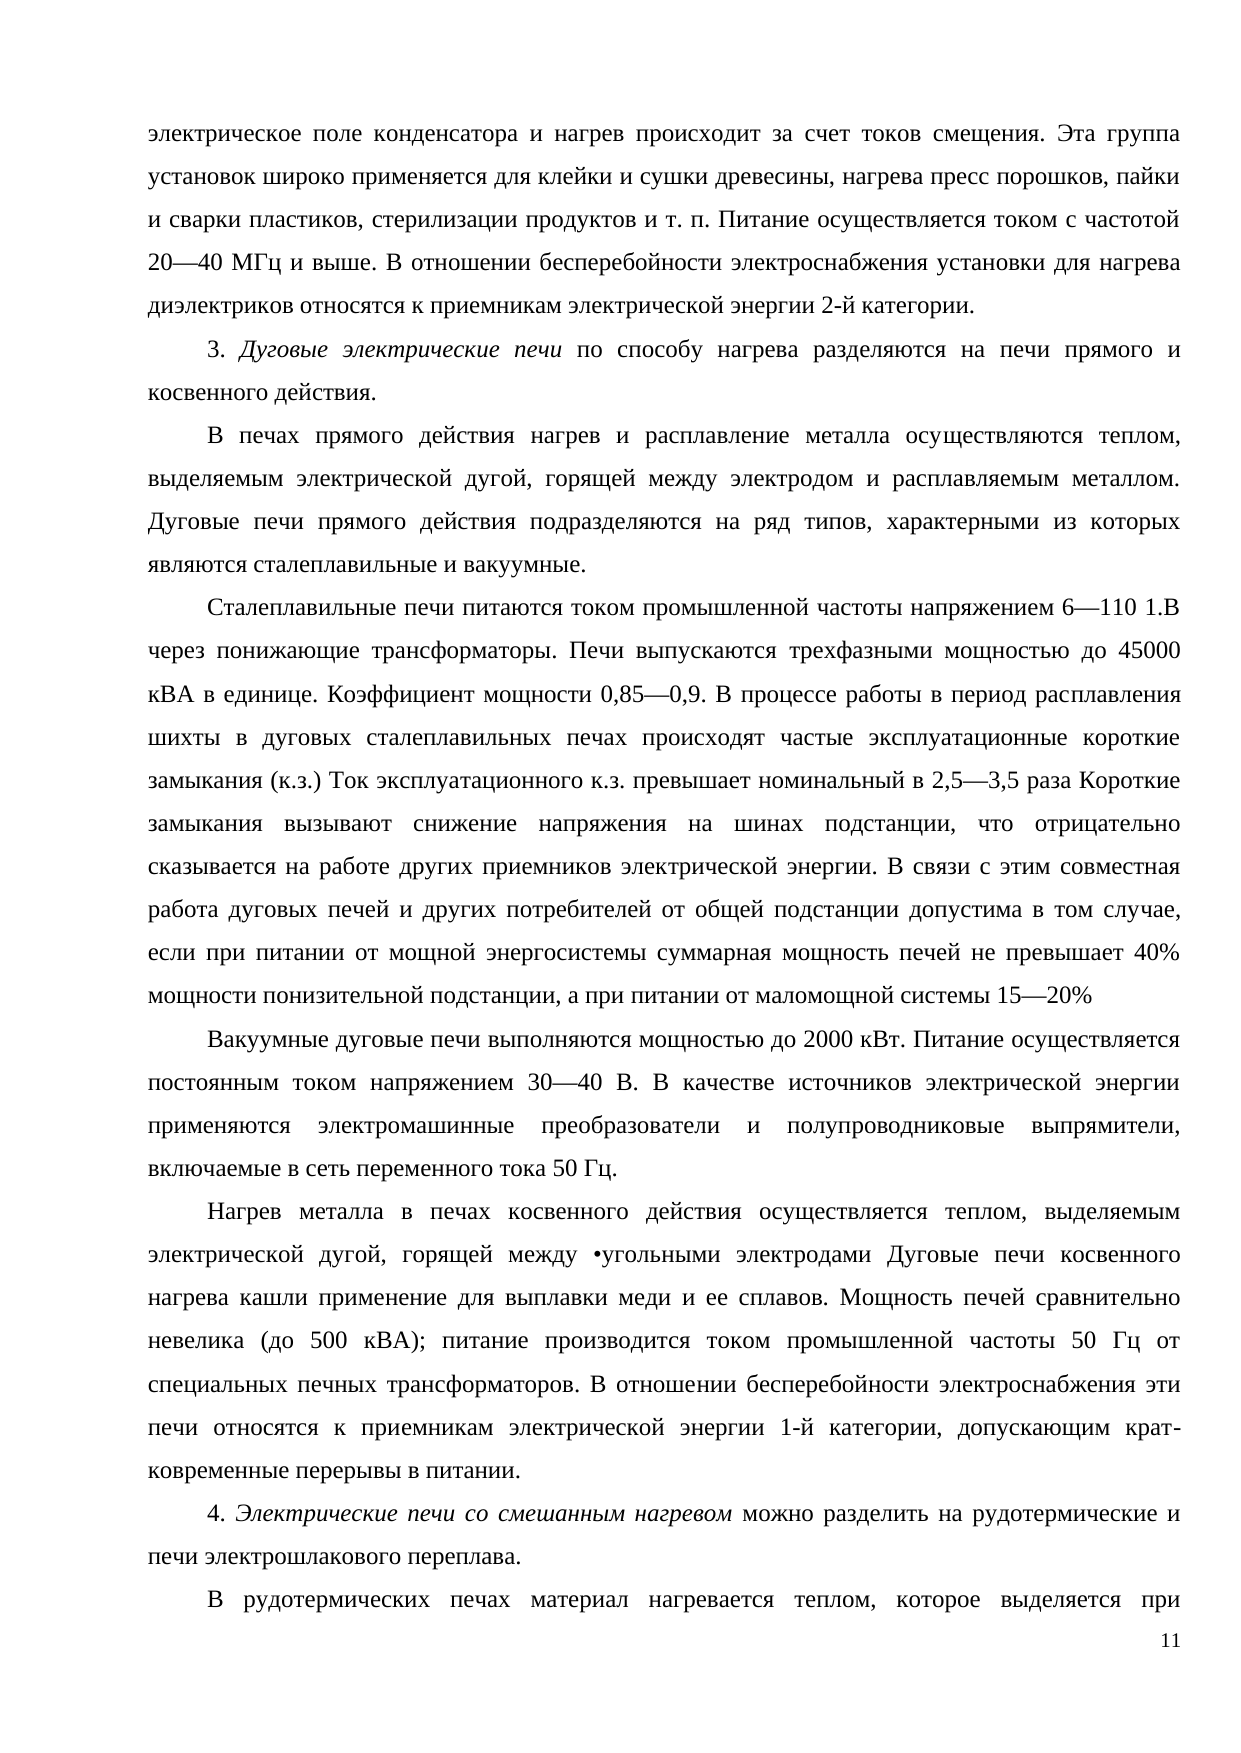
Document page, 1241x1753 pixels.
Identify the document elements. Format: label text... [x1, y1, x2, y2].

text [148, 118, 1181, 319]
text 3. Дуговые электрические печи по способу нагрева разделяются на печи прямого и косвенного действия. [148, 334, 1181, 406]
text Вакуумные дуговые печи выполняются мощностью до 2000 кВт. Питание осуществляется постоянным током напряжением 30—40 В. В качестве источников электрической энергии применяются электромашинные преобразователи и полупроводниковые выпрямители, включаемые в сеть переменного тока 50 Гц. [148, 1024, 1181, 1182]
text В печах прямого действия нагрев и расплавление металла осуществляются теплом, выделяемым электрической дугой, горящей между электродом и расплавляемым металлом. Дуговые печи прямого действия подразделяются на ряд типов, характерными из которых являются сталеплавильные и вакуумные. [148, 420, 1181, 578]
text Нагрев металла в печах косвенного действия осуществляется теплом, выделяемым электрической дугой, горящей между •угольными электродами Дуговые печи косвенного нагрева кашли применение для выплавки меди и ее сплавов. Мощность печей сравнительно невелика (до 500 кВА); питание производится током промышленной частоты 50 Гц от специальных печных трансформаторов. В отношении бесперебойности электроснабжения эти печи относятся к приемникам электрической энергии 1-й категории, допускающим кратковременные перерывы в питании. [148, 1196, 1181, 1484]
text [148, 1584, 1181, 1613]
text Сталеплавильные печи питаются током промышленной частоты напряжением 6—110 1.В через понижающие трансформаторы. Печи выпускаются трехфазными мощностью до 45000 кВА в единице. Коэффициент мощности 0,85—0,9. В процессе работы в период расплавления шихты в дуговых сталеплавильных печах происходят частые эксплуатационные короткие замыкания (к.з.) Ток эксплуатационного к.з. превышает номинальный в 2,5—3,5 раза Короткие замыкания вызывают снижение напряжения на шинах подстанции, что отрицательно сказывается на работе других приемников электрической энергии. В связи с этим совместная работа дуговых печей и других потребителей от общей подстанции допустима в том случае, если при питании от мощной энергосистемы суммарная мощность печей не превышает 40% мощности понизительной подстанции, а при питании от маломощной системы 15—20% [148, 592, 1181, 1009]
text 4. Электрические печи со смешанным нагревом можно разделить на рудотермические и печи электрошлакового переплава. [148, 1498, 1181, 1570]
